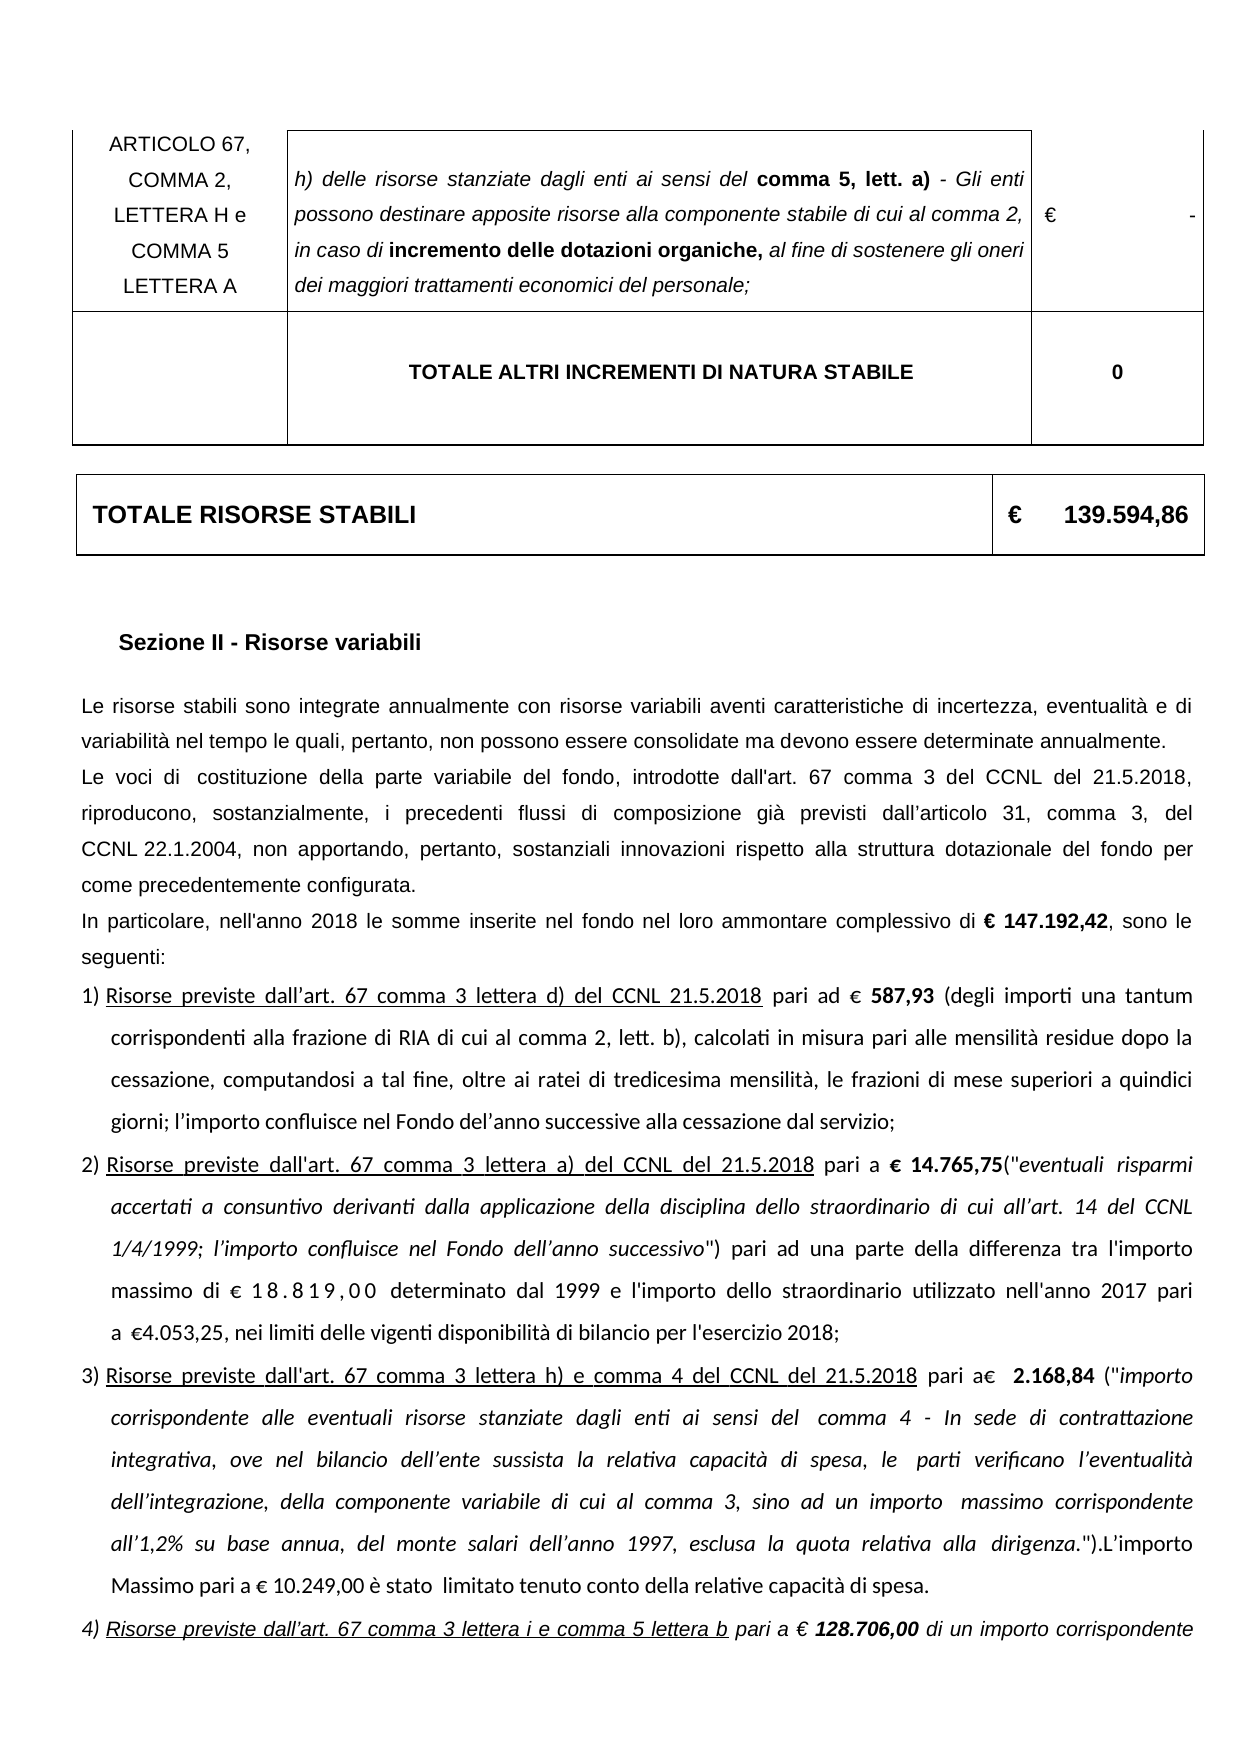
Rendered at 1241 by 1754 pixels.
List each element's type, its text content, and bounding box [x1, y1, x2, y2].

table_cell TOTALE ALTRI INCREMENTI DI NATURA STABILE [288, 312, 1031, 444]
text Le risorse stabili sono integrate annualmente con risorse variabili aventi caratteristiche di incertezza, eventualità e di variabilità nel tempo le quali, pertanto, non possono essere consolidate ma devono essere determinate annualmente. [81, 693, 1192, 753]
text Le voci di costituzione della parte variabile del fondo, introdotte dall'art. 67 comma 3 del CCNL del 21.5.2018, riproducono, sostanzialmente, i precedenti flussi di composizione già previsti dall’articolo 31, comma 3, del CCNL 22.1.2004, non apportando, pertanto, sostanziali innovazioni rispetto alla struttura dotazionale del fondo per come precedentemente configurata. [81, 765, 1193, 897]
text In particolare, nell'anno 2018 le somme inserite nel fondo nel loro ammontare complessivo di € 147.192,42, sono le seguenti: [81, 909, 1193, 969]
list Risorse previste dall’art. 67 comma 3 lettera d) del CCNL 21.5.2018 pari ad € 587,93 (degli importi una tantum corrispondenti alla frazione di RIA di cui al comma 2, lett. b), calcolati in misura pari alle mensilità residue dopo la cessazione, computandosi a tal fine, oltre ai ratei di tredicesima mensilità, le frazioni di mese superiori a quindici giorni; l’importo confluisce nel Fondo del’anno successive alla cessazione dal servizio; [81, 981, 1193, 1135]
table_header € - [1032, 130, 1203, 311]
subtitle TOTALE RISORSE STABILI € 139.594,86 [92, 500, 1211, 529]
table_header h) delle risorse stanziate dagli enti ai sensi del comma 5, lett. a) - Gli enti possono destinare apposite risorse alla componente stabile di cui al comma 2, in caso di incremento delle dotazioni organiche, al fine di sostenere gli oneri dei maggiori trattamenti economici del personale; [288, 131, 1031, 311]
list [81, 1614, 1193, 1642]
subtitle Sezione II - Risorse variabili [118, 629, 1211, 655]
table_cell [73, 312, 287, 444]
table_cell 0 [1032, 312, 1203, 444]
list Risorse previste dall'art. 67 comma 3 lettera a) del CCNL del 21.5.2018 pari a € 14.765,75("eventuali risparmi accertati a consuntivo derivanti dalla applicazione della disciplina dello straordinario di cui all’art. 14 del CCNL 1/4/1999; l’importo confluisce nel Fondo dell’anno successivo") pari ad una parte della differenza tra l'importo massimo di € 18.819,00 determinato dal 1999 e l'importo dello straordinario utilizzato nell'anno 2017 pari a €4.053,25, nei limiti delle vigenti disponibilità di bilancio per l'esercizio 2018; [81, 1150, 1193, 1346]
table_header ARTICOLO 67, COMMA 2, LETTERA H e COMMA 5 LETTERA A [73, 130, 287, 311]
list Risorse previste dall'art. 67 comma 3 lettera h) e comma 4 del CCNL del 21.5.2018 pari a€ 2.168,84 ("importo corrispondente alle eventuali risorse stanziate dagli enti ai sensi del comma 4 - In sede di contrattazione integrativa, ove nel bilancio dell’ente sussista la relativa capacità di spesa, le parti verificano l’eventualità dell’integrazione, della componente variabile di cui al comma 3, sino ad un importo massimo corrispondente all’1,2% su base annua, del monte salari dell’anno 1997, esclusa la quota relativa alla dirigenza.").L’importo Massimo pari a € 10.249,00 è stato limitato tenuto conto della relative capacità di spesa. [81, 1361, 1193, 1599]
